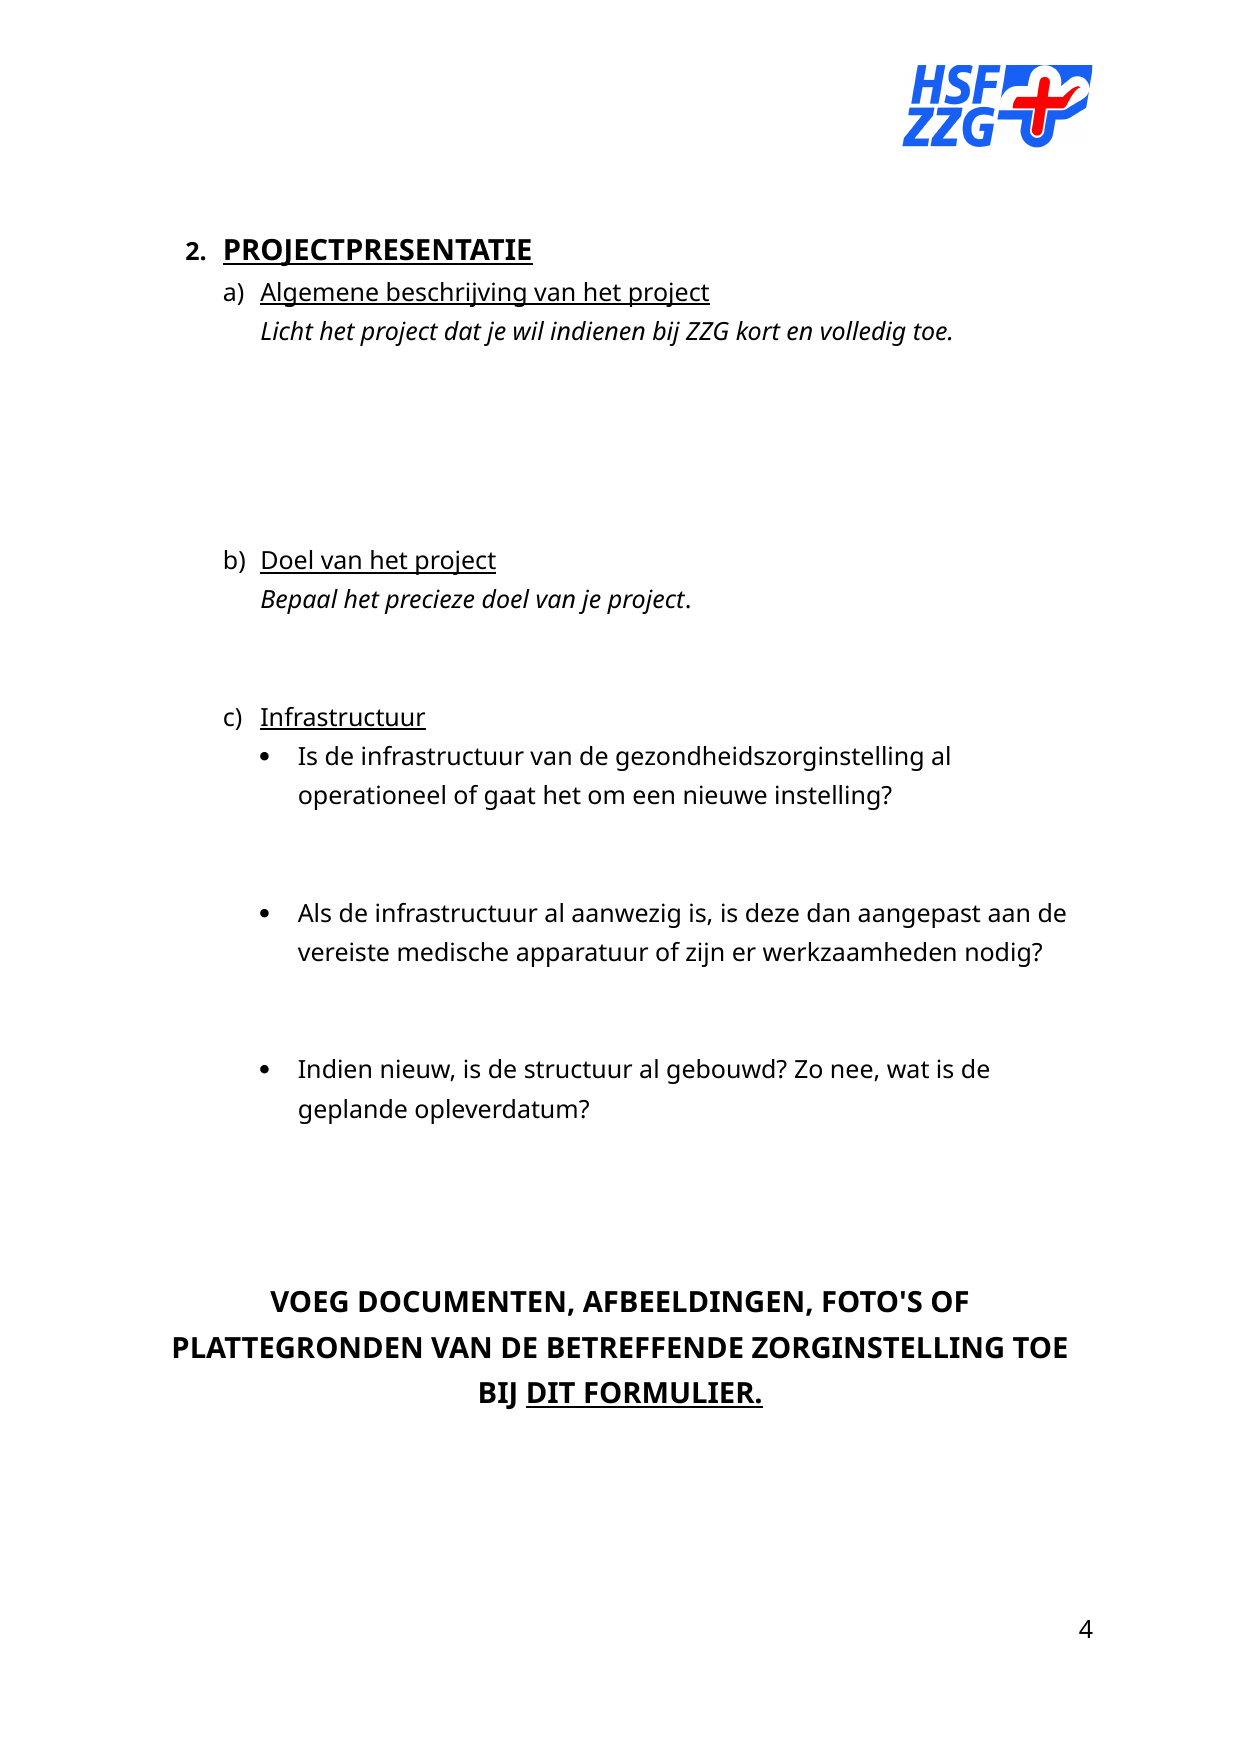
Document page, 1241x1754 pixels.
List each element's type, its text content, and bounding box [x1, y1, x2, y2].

list Indien nieuw, is de structuur al gebouwd? Zo nee, wat is de geplande opleverdatum? [260, 1052, 1093, 1125]
list Als de infrastructuur al aanwezig is, is deze dan aangepast aan de vereiste medische apparatuur of zijn er werkzaamheden nodig? [260, 895, 1093, 969]
list PROJECTPRESENTATIE [185, 229, 1093, 269]
list Doel van het project [223, 543, 1093, 577]
list Licht het project dat je wil indienen bij ZZG kort en volledig toe. [260, 314, 1093, 348]
list Is de infrastructuur van de gezondheidszorginstelling al operationeel of gaat het om een nieuwe instelling? [260, 739, 1093, 812]
picture [901, 65, 1093, 148]
text VOEG DOCUMENTEN, AFBEELDINGEN, FOTO'S OF PLATTEGRONDEN VAN DE BETREFFENDE ZORGINSTELLING TOE BIJ DIT FORMULIER. [148, 1281, 1093, 1412]
list Algemene beschrijving van het project [223, 274, 1093, 309]
list Bepaal het precieze doel van je project. [260, 582, 1093, 616]
list Infrastructuur [223, 699, 1093, 734]
